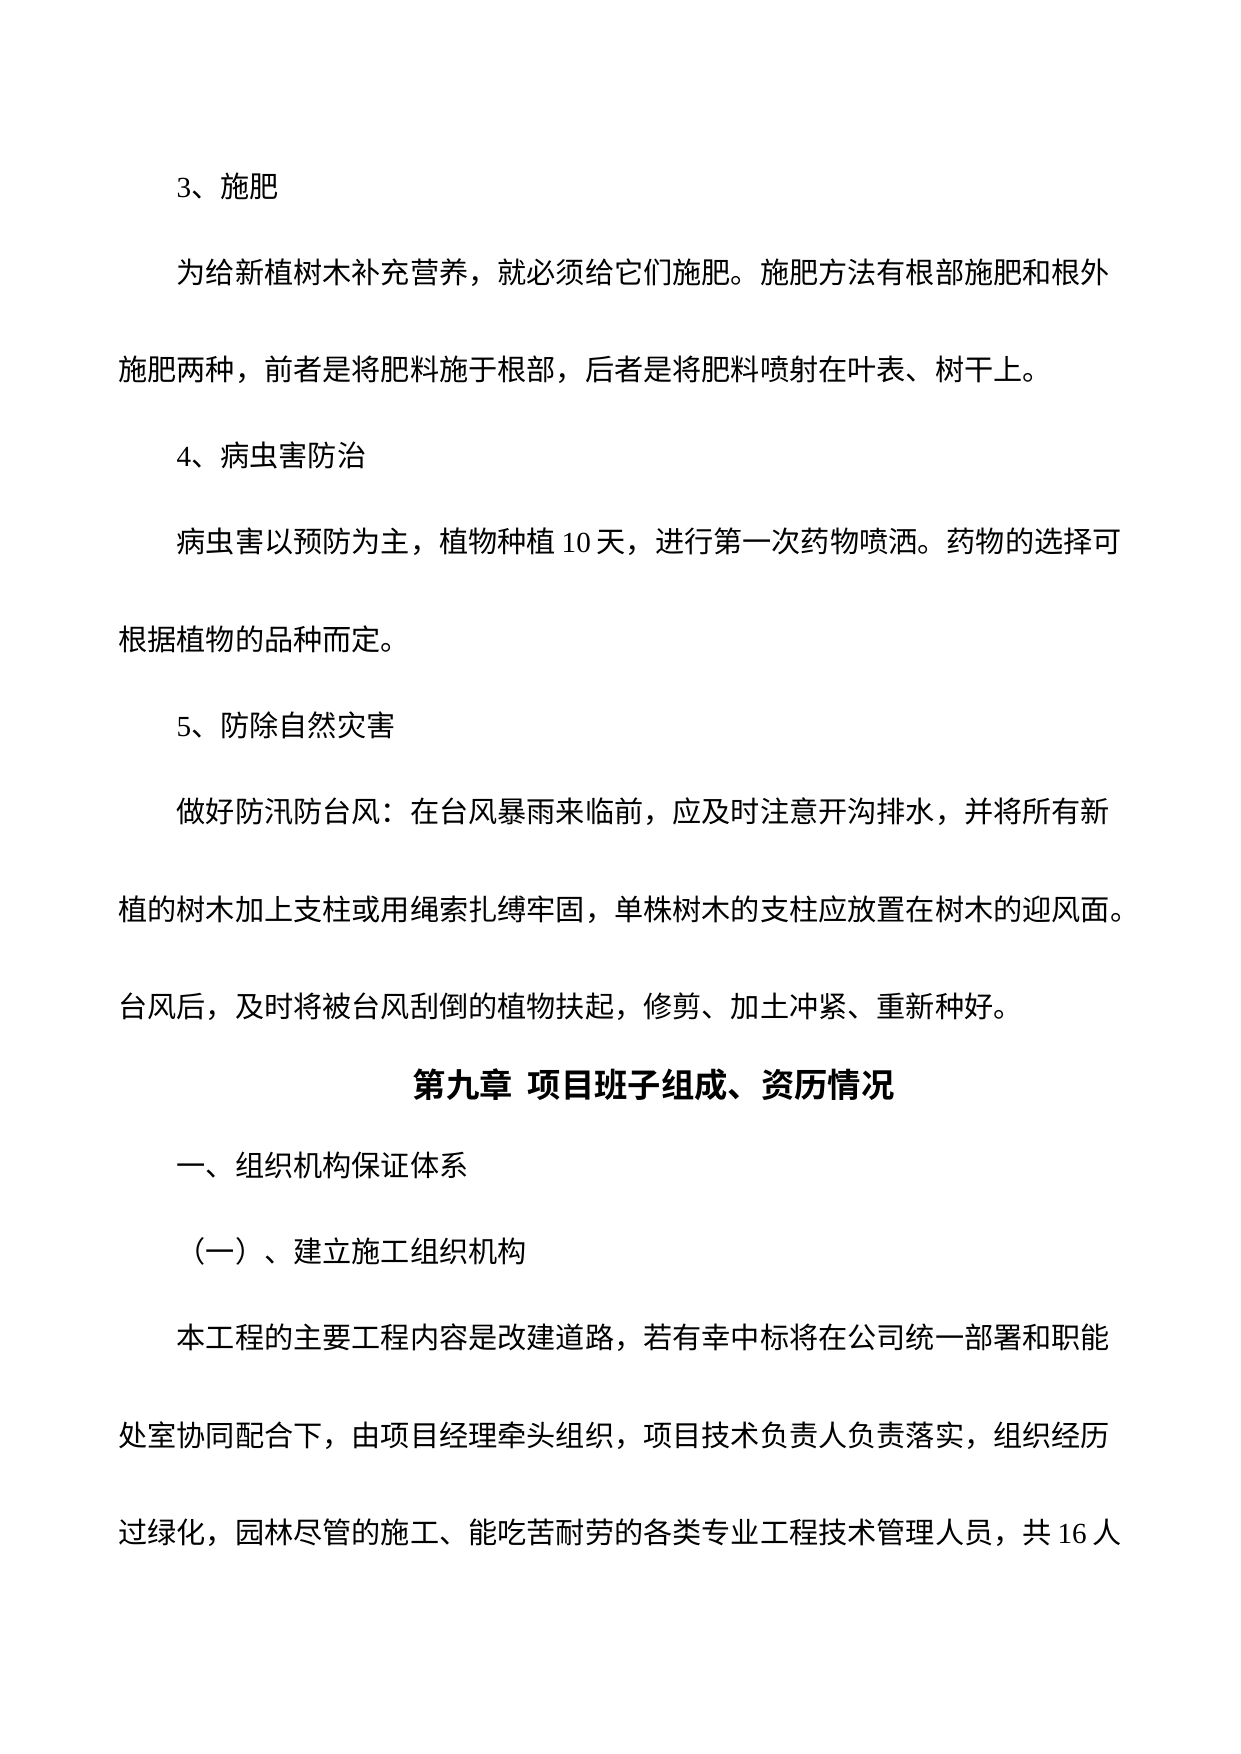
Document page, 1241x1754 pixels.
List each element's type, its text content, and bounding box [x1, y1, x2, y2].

subtitle 第九章 项目班子组成、资历情况 [118, 1059, 1122, 1107]
text 5、防除自然灾害 [118, 691, 1122, 756]
text 做好防汛防台风：在台风暴雨来临前，应及时注意开沟排水，并将所有新植的树木加上支柱或用绳索扎缚牢固，单株树木的支柱应放置在树木的迎风面。台风后，及时将被台风刮倒的植物扶起，修剪、加土冲紧、重新种好。 [118, 777, 1122, 1037]
text 病虫害以预防为主，植物种植10天，进行第一次药物喷洒。药物的选择可根据植物的品种而定。 [118, 508, 1122, 670]
text （一）、建立施工组织机构 [118, 1217, 1122, 1282]
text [118, 1303, 1122, 1563]
text 一、组织机构保证体系 [118, 1131, 1122, 1196]
text 为给新植树木补充营养，就必须给它们施肥。施肥方法有根部施肥和根外施肥两种，前者是将肥料施于根部，后者是将肥料喷射在叶表、树干上。 [118, 238, 1122, 400]
text 3、施肥 [118, 152, 1122, 217]
text 4、病虫害防治 [118, 422, 1122, 487]
